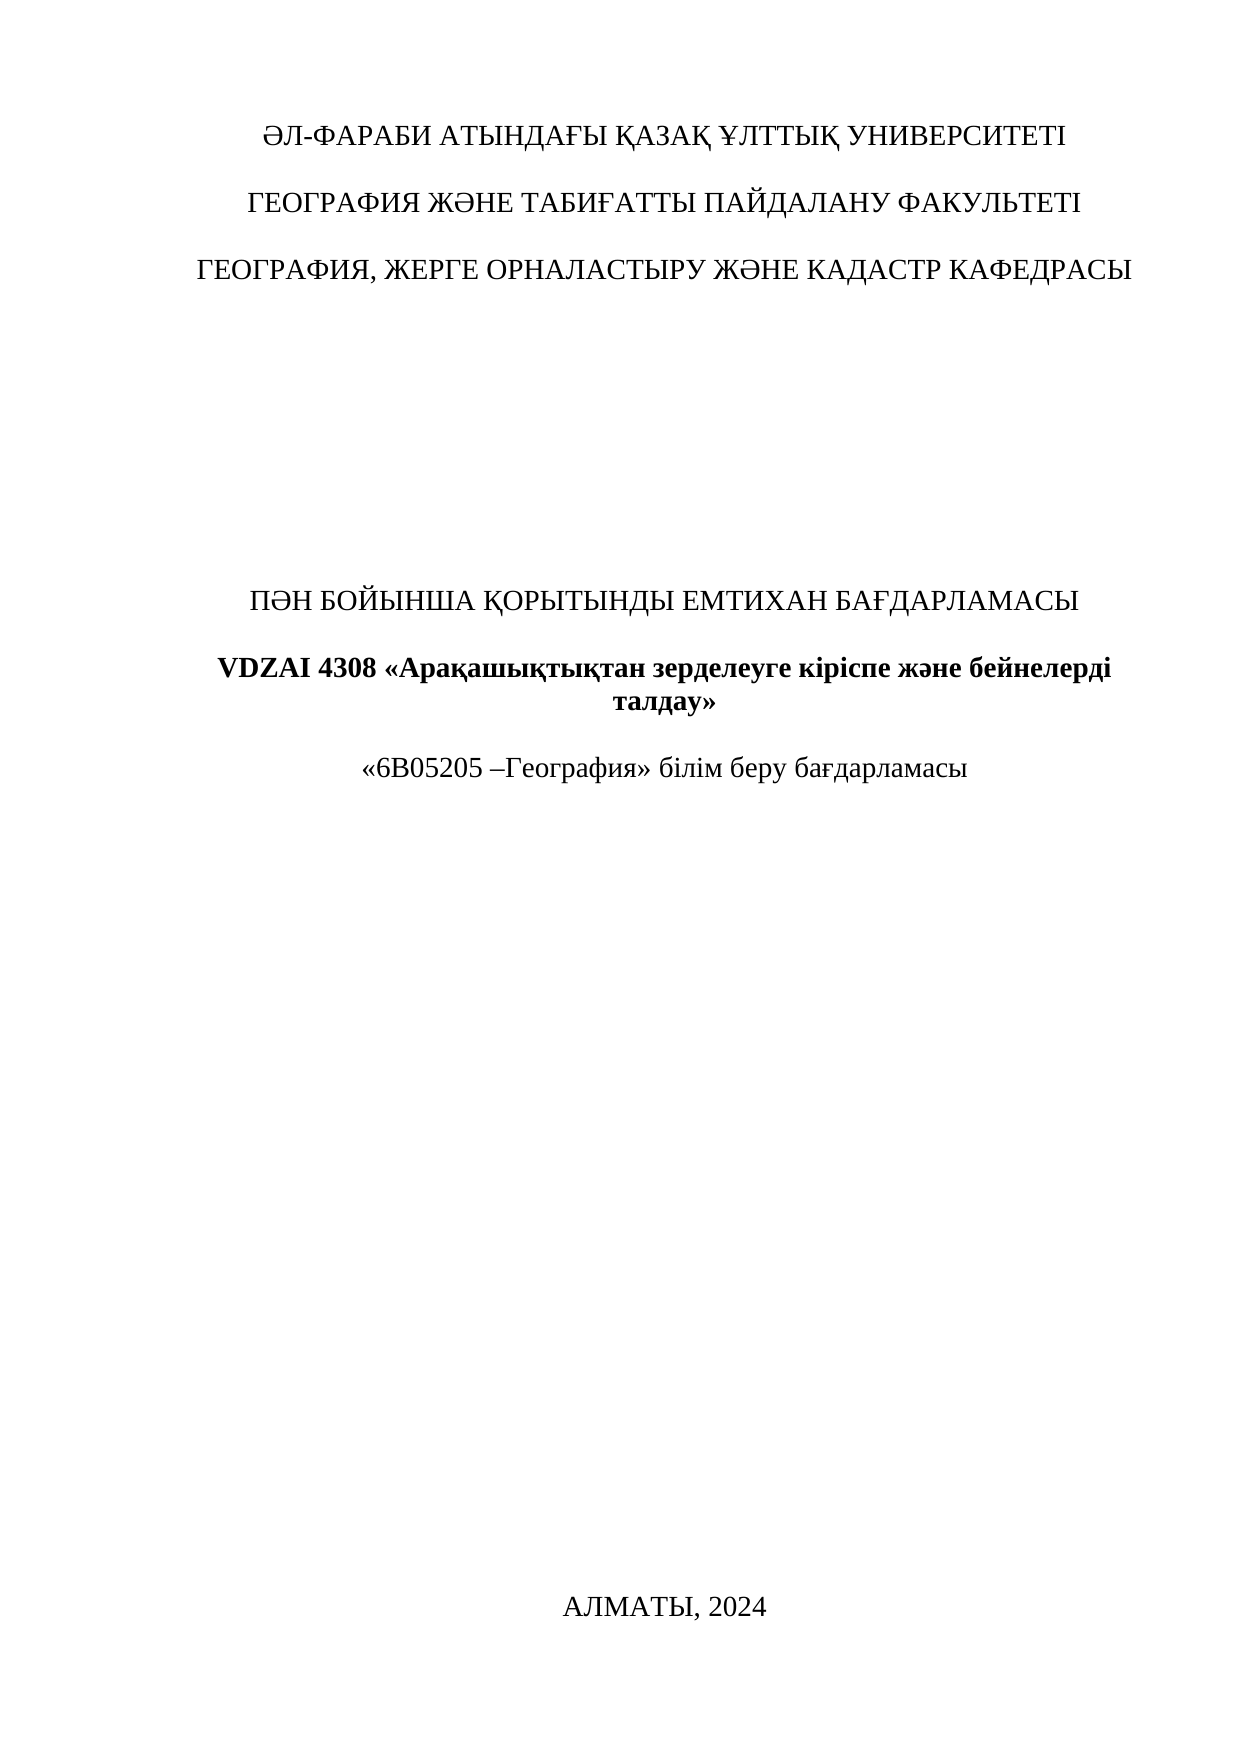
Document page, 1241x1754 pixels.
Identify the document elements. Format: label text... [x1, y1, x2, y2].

text АЛМАТЫ, 2024 [177, 1589, 1152, 1623]
text ГЕОГРАФИЯ ЖӘНЕ ТАБИҒАТТЫ ПАЙДАЛАНУ ФАКУЛЬТЕТІ [177, 185, 1152, 219]
text «6B05205 –География» білім беру бағдарламасы [177, 751, 1152, 784]
text VDZAI 4308 «Арақашықтықтан зерделеуге кіріспе және бейнелерді талдау» [177, 650, 1152, 717]
text ПӘН БОЙЫНША ҚОРЫТЫНДЫ ЕМТИХАН БАҒДАРЛАМАСЫ [177, 583, 1152, 616]
text ӘЛ-ФАРАБИ АТЫНДАҒЫ ҚАЗАҚ ҰЛТТЫҚ УНИВЕРСИТЕТІ [177, 118, 1152, 152]
text ГЕОГРАФИЯ, ЖЕРГЕ ОРНАЛАСТЫРУ ЖӘНЕ КАДАСТР КАФЕДРАСЫ [177, 252, 1152, 286]
